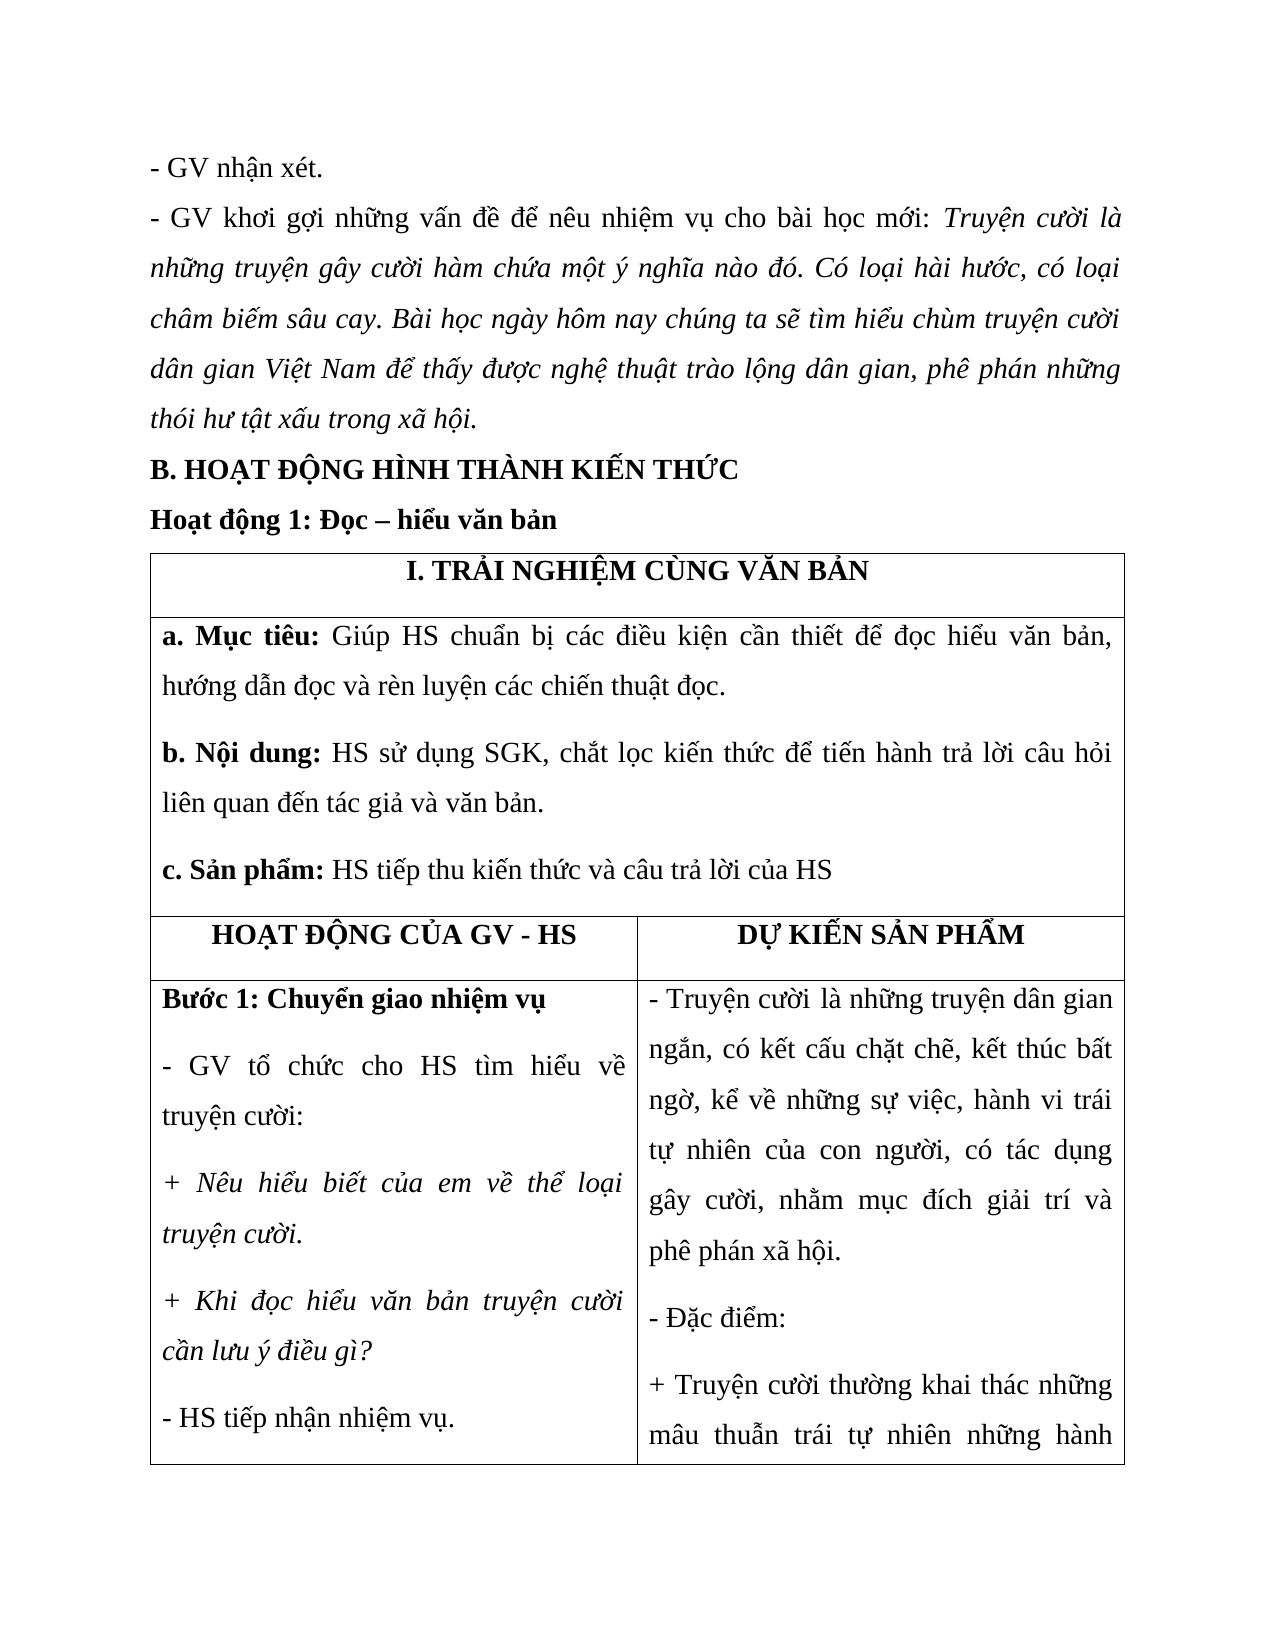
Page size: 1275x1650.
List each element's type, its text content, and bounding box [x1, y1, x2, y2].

text B. HOẠT ĐỘNG HÌNH THÀNH KIẾN THỨC [150, 452, 1125, 485]
text - GV nhận xét. [150, 150, 1125, 183]
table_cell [638, 981, 1124, 1463]
table_cell HOẠT ĐỘNG CỦA GV - HS [151, 917, 637, 980]
table_cell DỰ KIẾN SẢN PHẨM [638, 917, 1124, 980]
text Hoạt động 1: Đọc – hiểu văn bản [150, 502, 1125, 536]
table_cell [151, 981, 637, 1463]
text - GV khơi gợi những vấn đề để nêu nhiệm vụ cho bài học mới: Truyện cười là những truyện gây cười hàm chứa một ý nghĩa nào đó. Có loại hài hước, có loại châm biếm sâu cay. Bài học ngày hôm nay chúng ta sẽ tìm hiểu chùm truyện cười dân gian Việt Nam để thấy được nghệ thuật trào lộng dân gian, phê phán những thói hư tật xấu trong xã hội. [150, 200, 1125, 435]
table_cell a. Mục tiêu: Giúp HS chuẩn bị các điều kiện cần thiết để đọc hiểu văn bản, hướng dẫn đọc và rèn luyện các chiến thuật đọc. b. Nội dung: HS sử dụng SGK, chắt lọc kiến thức để tiến hành trả lời câu hỏi liên quan đến tác giả và văn bản. c. Sản phẩm: HS tiếp thu kiến thức và câu trả lời của HS [151, 618, 1124, 916]
table_header I. TRẢI NGHIỆM CÙNG VĂN BẢN [151, 554, 1124, 617]
